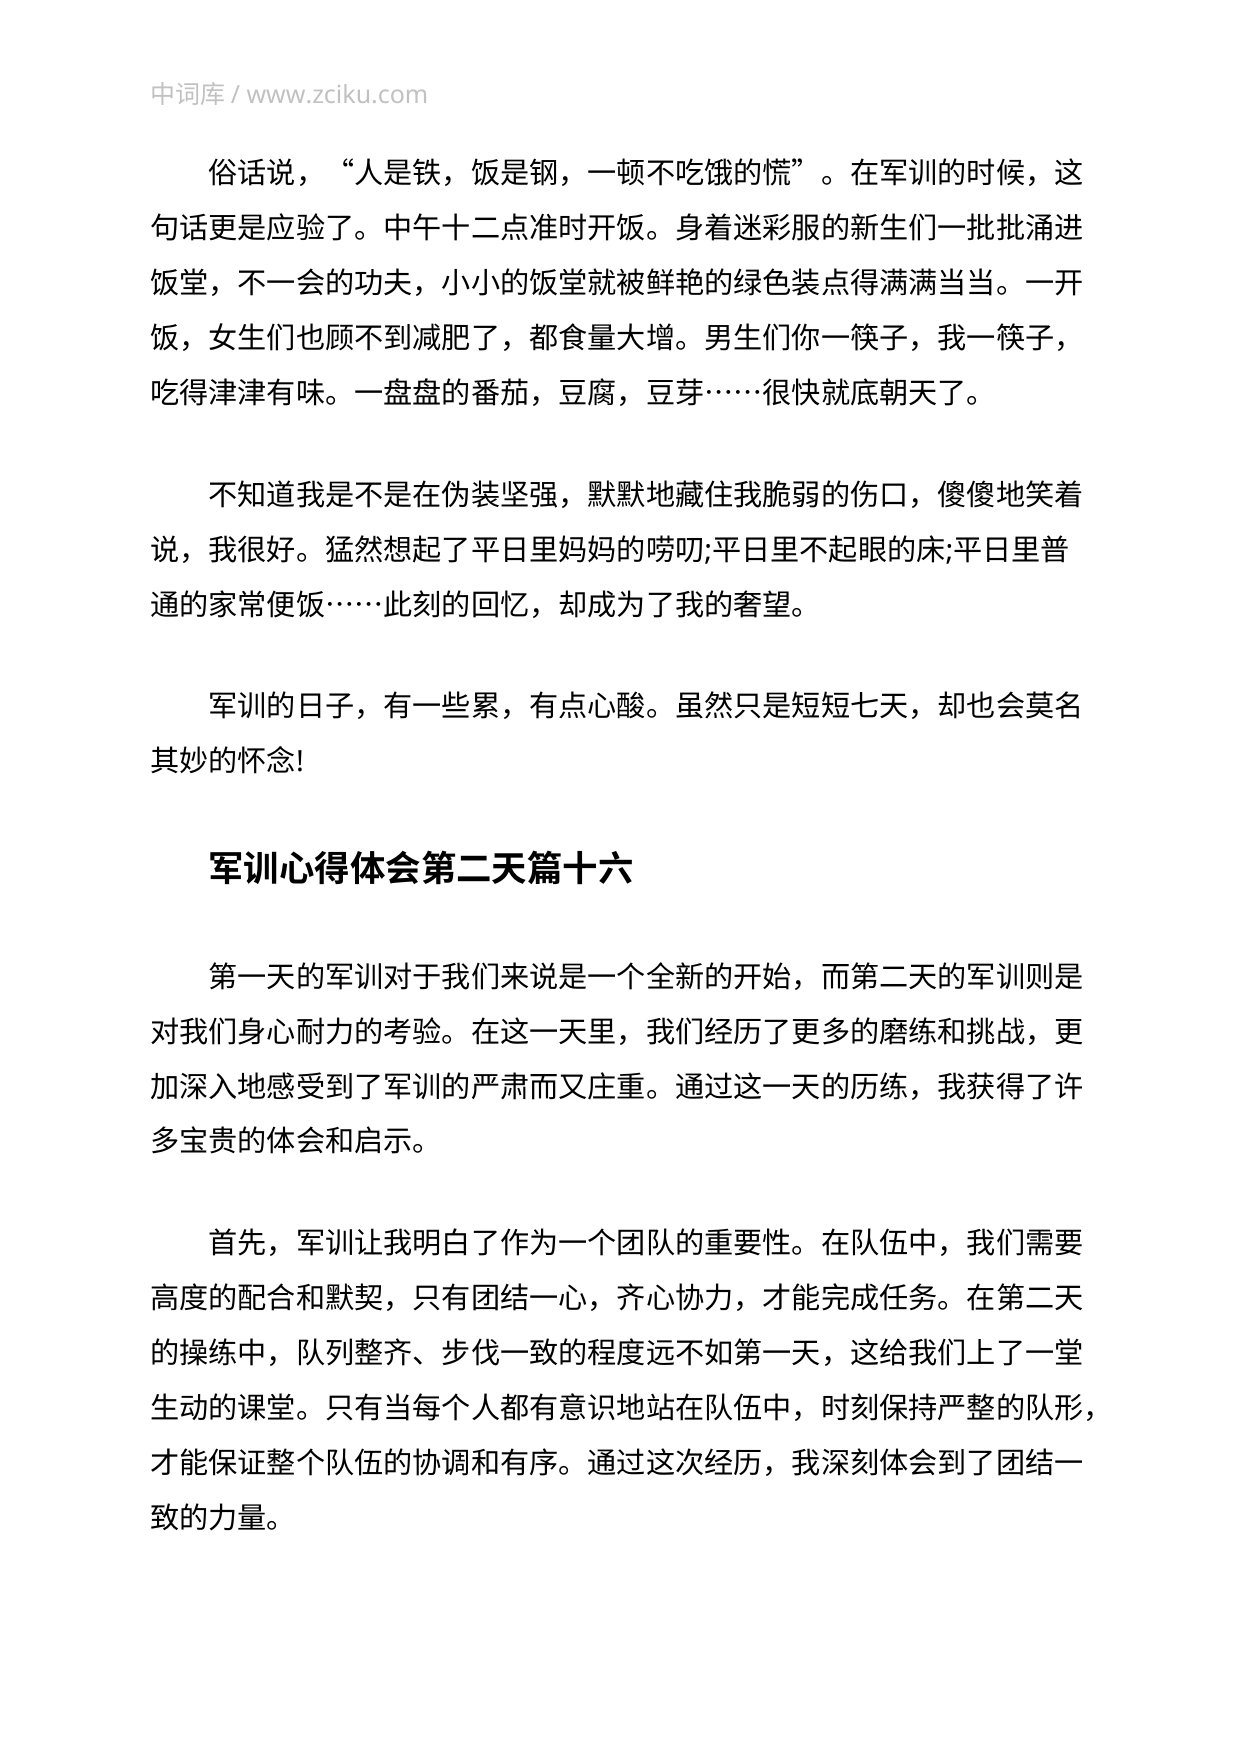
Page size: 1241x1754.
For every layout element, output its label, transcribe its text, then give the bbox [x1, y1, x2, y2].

text 俗话说，“人是铁，饭是钢，一顿不吃饿的慌”。在军训的时候，这句话更是应验了。中午十二点准时开饭。身着迷彩服的新生们一批批涌进饭堂，不一会的功夫，小小的饭堂就被鲜艳的绿色装点得满满当当。一开饭，女生们也顾不到减肥了，都食量大增。男生们你一筷子，我一筷子，吃得津津有味。一盘盘的番茄，豆腐，豆芽……很快就底朝天了。 [150, 150, 1090, 412]
text 军训心得体会第二天篇十六 [150, 840, 1090, 891]
text 首先，军训让我明白了作为一个团队的重要性。在队伍中，我们需要高度的配合和默契，只有团结一心，齐心协力，才能完成任务。在第二天的操练中，队列整齐、步伐一致的程度远不如第一天，这给我们上了一堂生动的课堂。只有当每个人都有意识地站在队伍中，时刻保持严整的队形，才能保证整个队伍的协调和有序。通过这次经历，我深刻体会到了团结一致的力量。 [150, 1220, 1090, 1537]
text 不知道我是不是在伪装坚强，默默地藏住我脆弱的伤口，傻傻地笑着说，我很好。猛然想起了平日里妈妈的唠叨;平日里不起眼的床;平日里普通的家常便饭……此刻的回忆，却成为了我的奢望。 [150, 471, 1090, 623]
text 军训的日子，有一些累，有点心酸。虽然只是短短七天，却也会莫名其妙的怀念! [150, 683, 1090, 780]
text 第一天的军训对于我们来说是一个全新的开始，而第二天的军训则是对我们身心耐力的考验。在这一天里，我们经历了更多的磨练和挑战，更加深入地感受到了军训的严肃而又庄重。通过这一天的历练，我获得了许多宝贵的体会和启示。 [150, 953, 1090, 1160]
